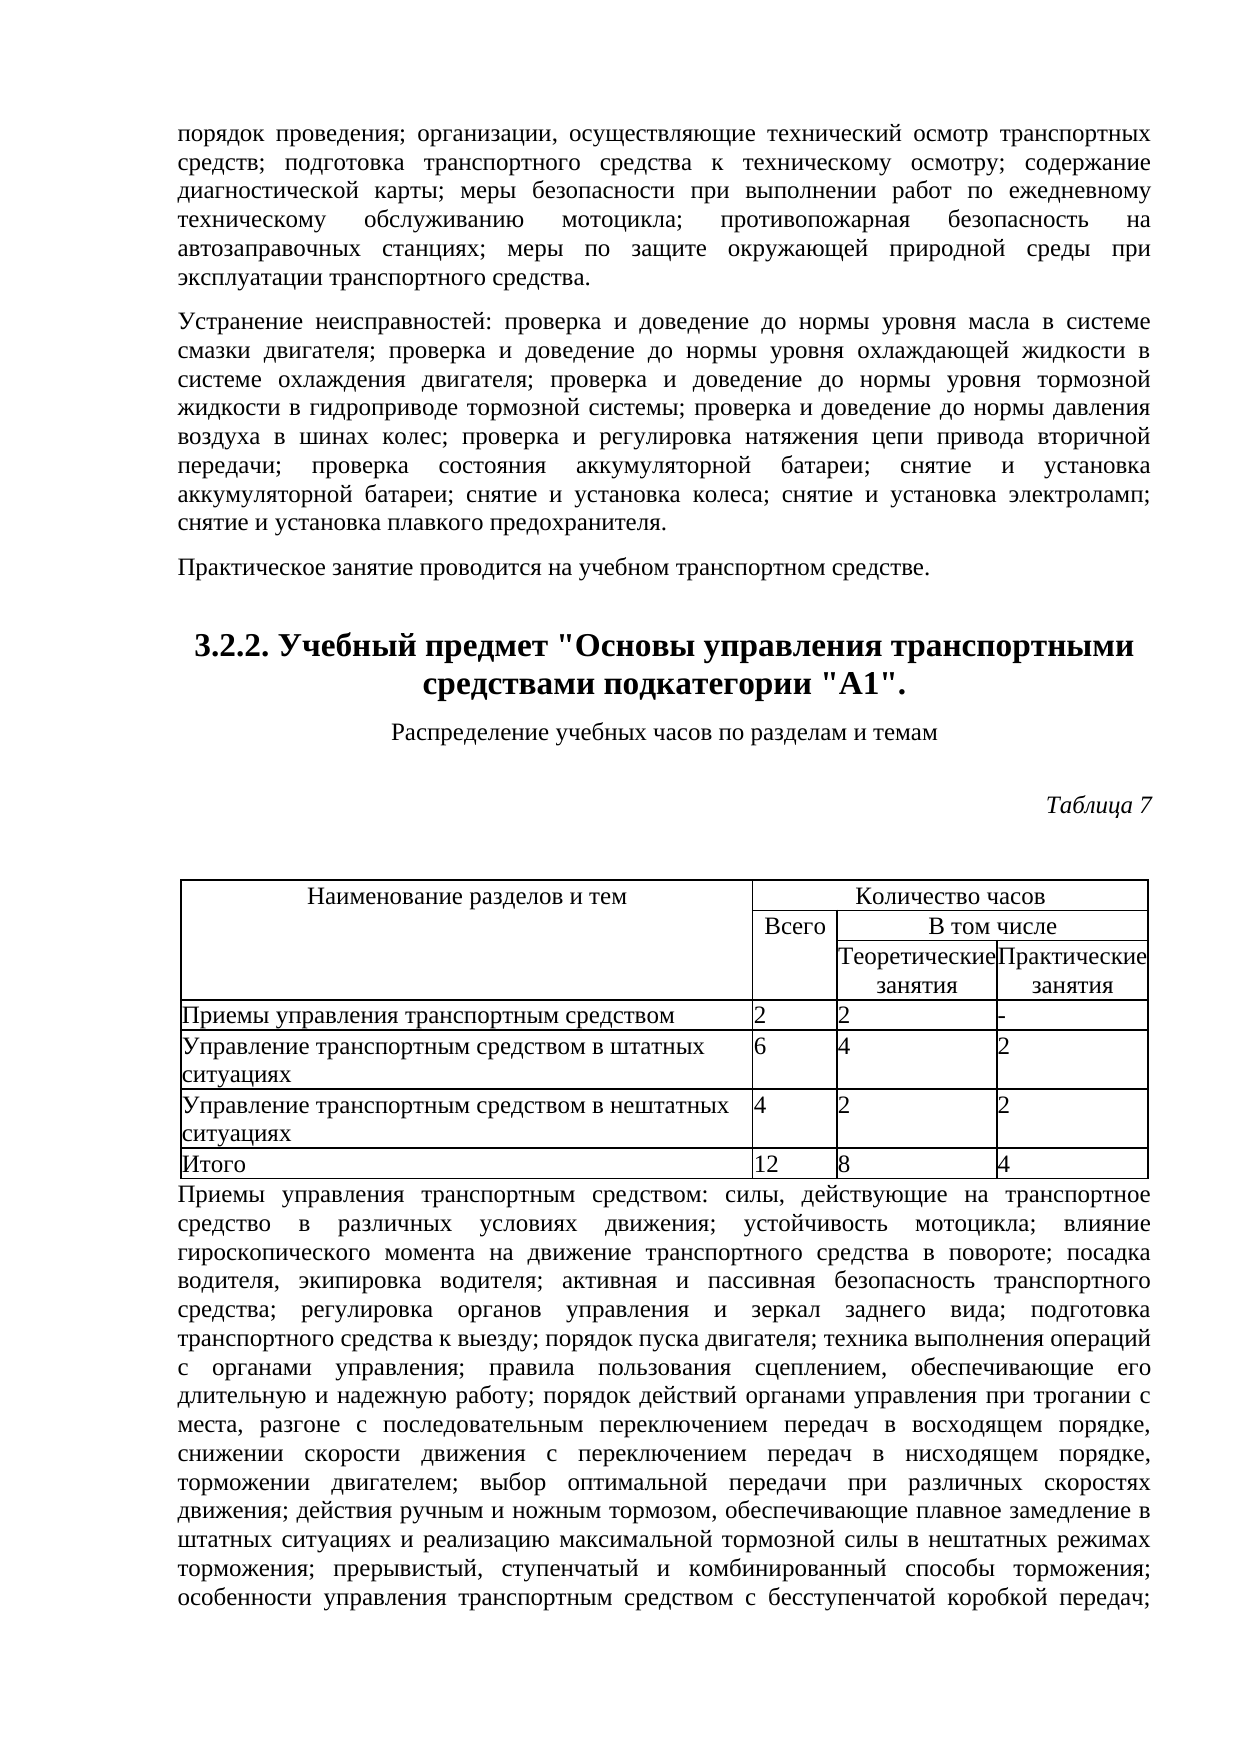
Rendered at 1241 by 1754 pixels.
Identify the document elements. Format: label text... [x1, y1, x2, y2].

text 3.2.2. Учебный предмет "Основы управления транспортными средствами подкатегории "A1". [177, 625, 1152, 702]
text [177, 1179, 1152, 1610]
table_cell 12 [753, 1149, 836, 1178]
table_cell 2 [838, 1001, 996, 1029]
table_header Количество часов [753, 881, 1147, 909]
table_cell Теоретические занятия [838, 941, 996, 999]
table_cell - [998, 1001, 1147, 1029]
text Устранение неисправностей: проверка и доведение до нормы уровня масла в системе смазки двигателя; проверка и доведение до нормы уровня охлаждающей жидкости в системе охлаждения двигателя; проверка и доведение до нормы уровня тормозной жидкости в гидроприводе тормозной системы; проверка и доведение до нормы давления воздуха в шинах колес; проверка и регулировка натяжения цепи привода вторичной передачи; проверка состояния аккумуляторной батареи; снятие и установка аккумуляторной батареи; снятие и установка колеса; снятие и установка электроламп; снятие и установка плавкого предохранителя. [177, 306, 1152, 536]
table_header Наименование разделов и тем [182, 881, 752, 999]
table_cell Итого [182, 1149, 752, 1178]
text Практическое занятие проводится на учебном транспортном средстве. [177, 552, 1152, 581]
table_cell 4 [838, 1031, 996, 1088]
text Распределение учебных часов по разделам и темам [177, 717, 1152, 746]
table_cell 4 [998, 1149, 1147, 1178]
table_cell 6 [753, 1031, 836, 1088]
table_cell Управление транспортным средством в нештатных ситуациях [182, 1090, 752, 1147]
table_cell В том числе [838, 911, 1147, 940]
table_cell Всего [753, 911, 836, 999]
table_cell 4 [753, 1090, 836, 1147]
table_cell Приемы управления транспортным средством [182, 1001, 752, 1029]
table_cell 8 [838, 1149, 996, 1178]
table_cell 2 [998, 1090, 1147, 1147]
table_cell Управление транспортным средством в штатных ситуациях [182, 1031, 752, 1088]
table_cell 2 [998, 1031, 1147, 1088]
text Таблица 7 [177, 790, 1152, 819]
table_cell Практические занятия [998, 941, 1147, 999]
table_cell 2 [838, 1090, 996, 1147]
table_cell 2 [753, 1001, 836, 1029]
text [177, 118, 1152, 291]
